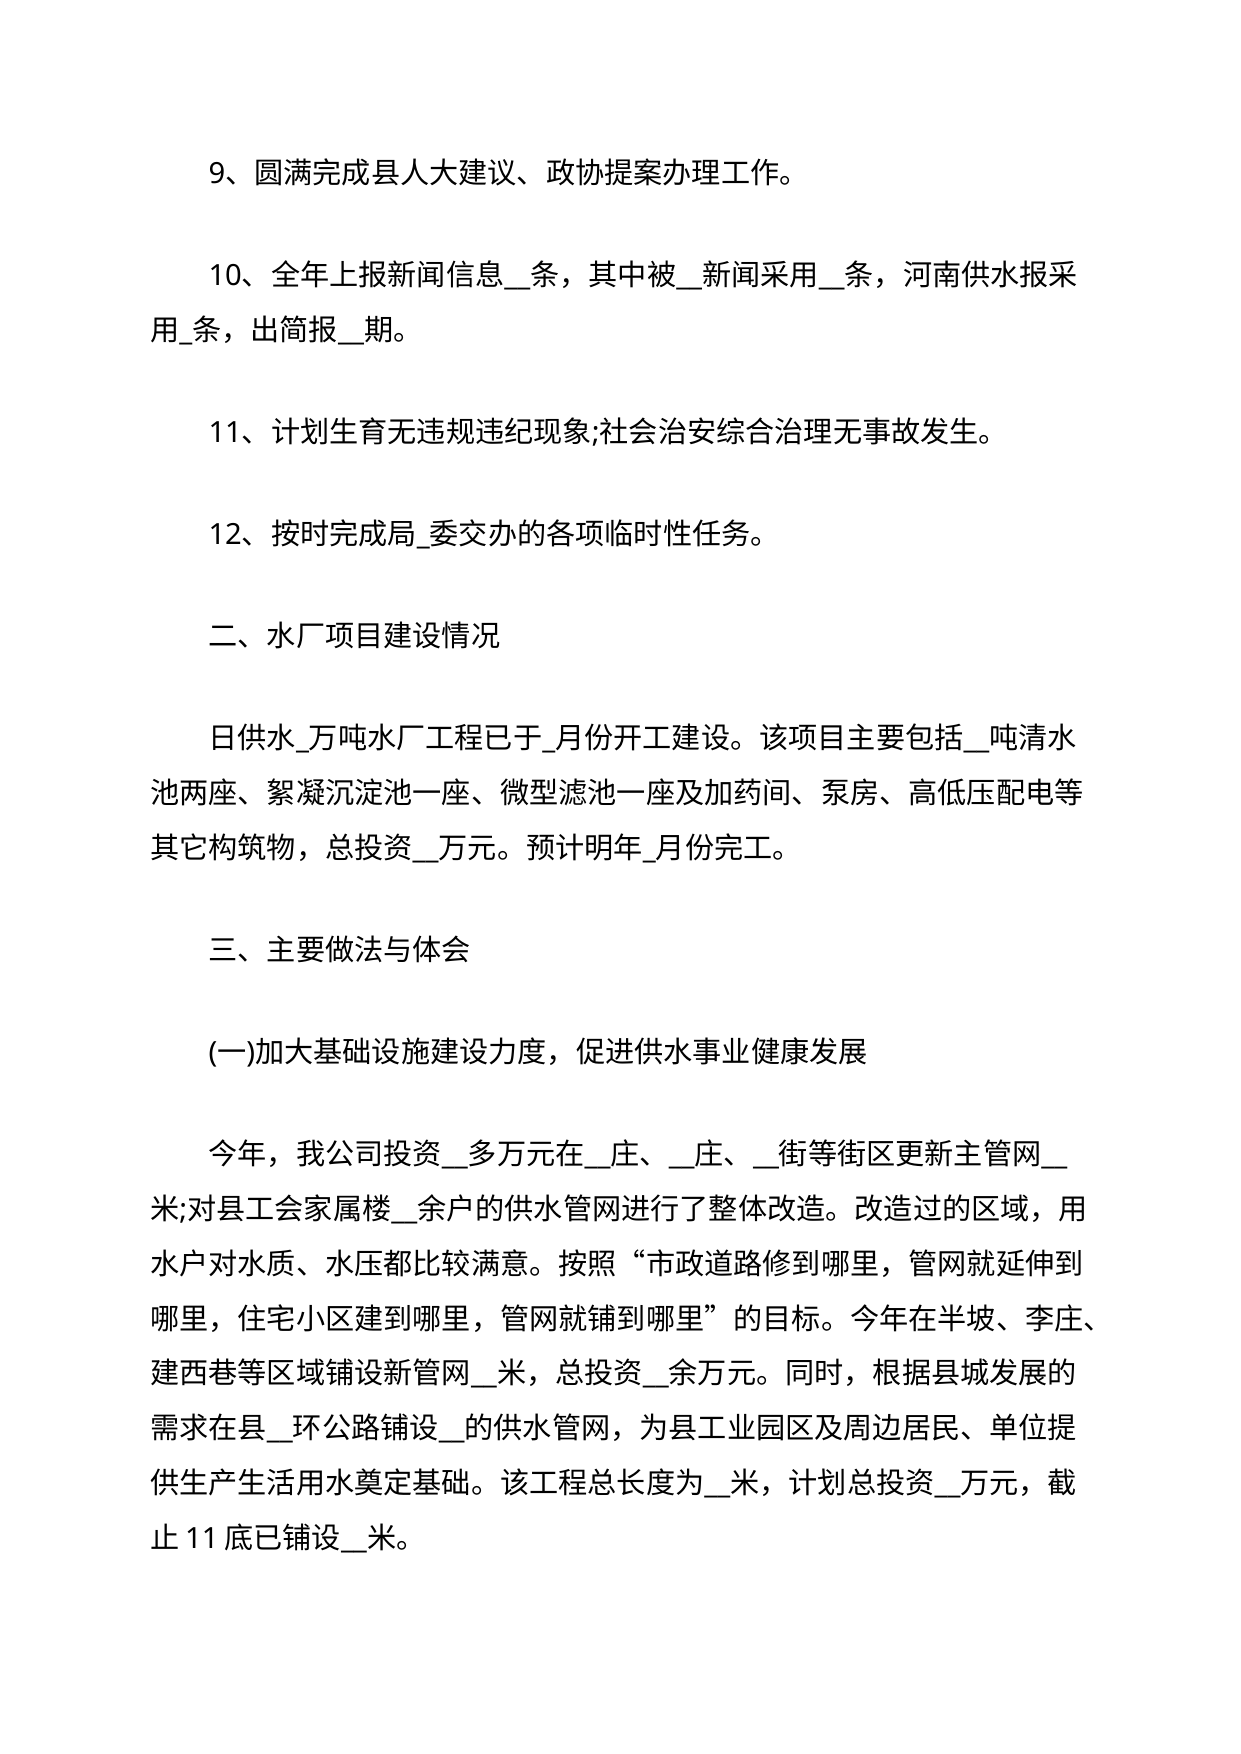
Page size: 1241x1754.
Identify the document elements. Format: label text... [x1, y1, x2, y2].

text 9、圆满完成县人大建议、政协提案办理工作。 [150, 150, 1090, 192]
text 三、主要做法与体会 [150, 927, 1090, 969]
text 10、全年上报新闻信息__条，其中被__新闻采用__条，河南供水报采用_条，出简报__期。 [150, 252, 1090, 349]
text 二、水厂项目建设情况 [150, 613, 1090, 655]
text 11、计划生育无违规违纪现象;社会治安综合治理无事故发生。 [150, 409, 1090, 451]
text 日供水_万吨水厂工程已于_月份开工建设。该项目主要包括__吨清水池两座、絮凝沉淀池一座、微型滤池一座及加药间、泵房、高低压配电等其它构筑物，总投资__万元。预计明年_月份完工。 [150, 715, 1090, 867]
text 12、按时完成局_委交办的各项临时性任务。 [150, 511, 1090, 553]
text (一)加大基础设施建设力度，促进供水事业健康发展 [150, 1028, 1090, 1071]
text 今年，我公司投资__多万元在__庄、__庄、__街等街区更新主管网__米;对县工会家属楼__余户的供水管网进行了整体改造。改造过的区域，用水户对水质、水压都比较满意。按照“市政道路修到哪里，管网就延伸到哪里，住宅小区建到哪里，管网就铺到哪里”的目标。今年在半坡、李庄、建西巷等区域铺设新管网__米，总投资__余万元。同时，根据县城发展的需求在县__环公路铺设__的供水管网，为县工业园区及周边居民、单位提供生产生活用水奠定基础。该工程总长度为__米，计划总投资__万元，截止11底已铺设__米。 [150, 1130, 1090, 1557]
